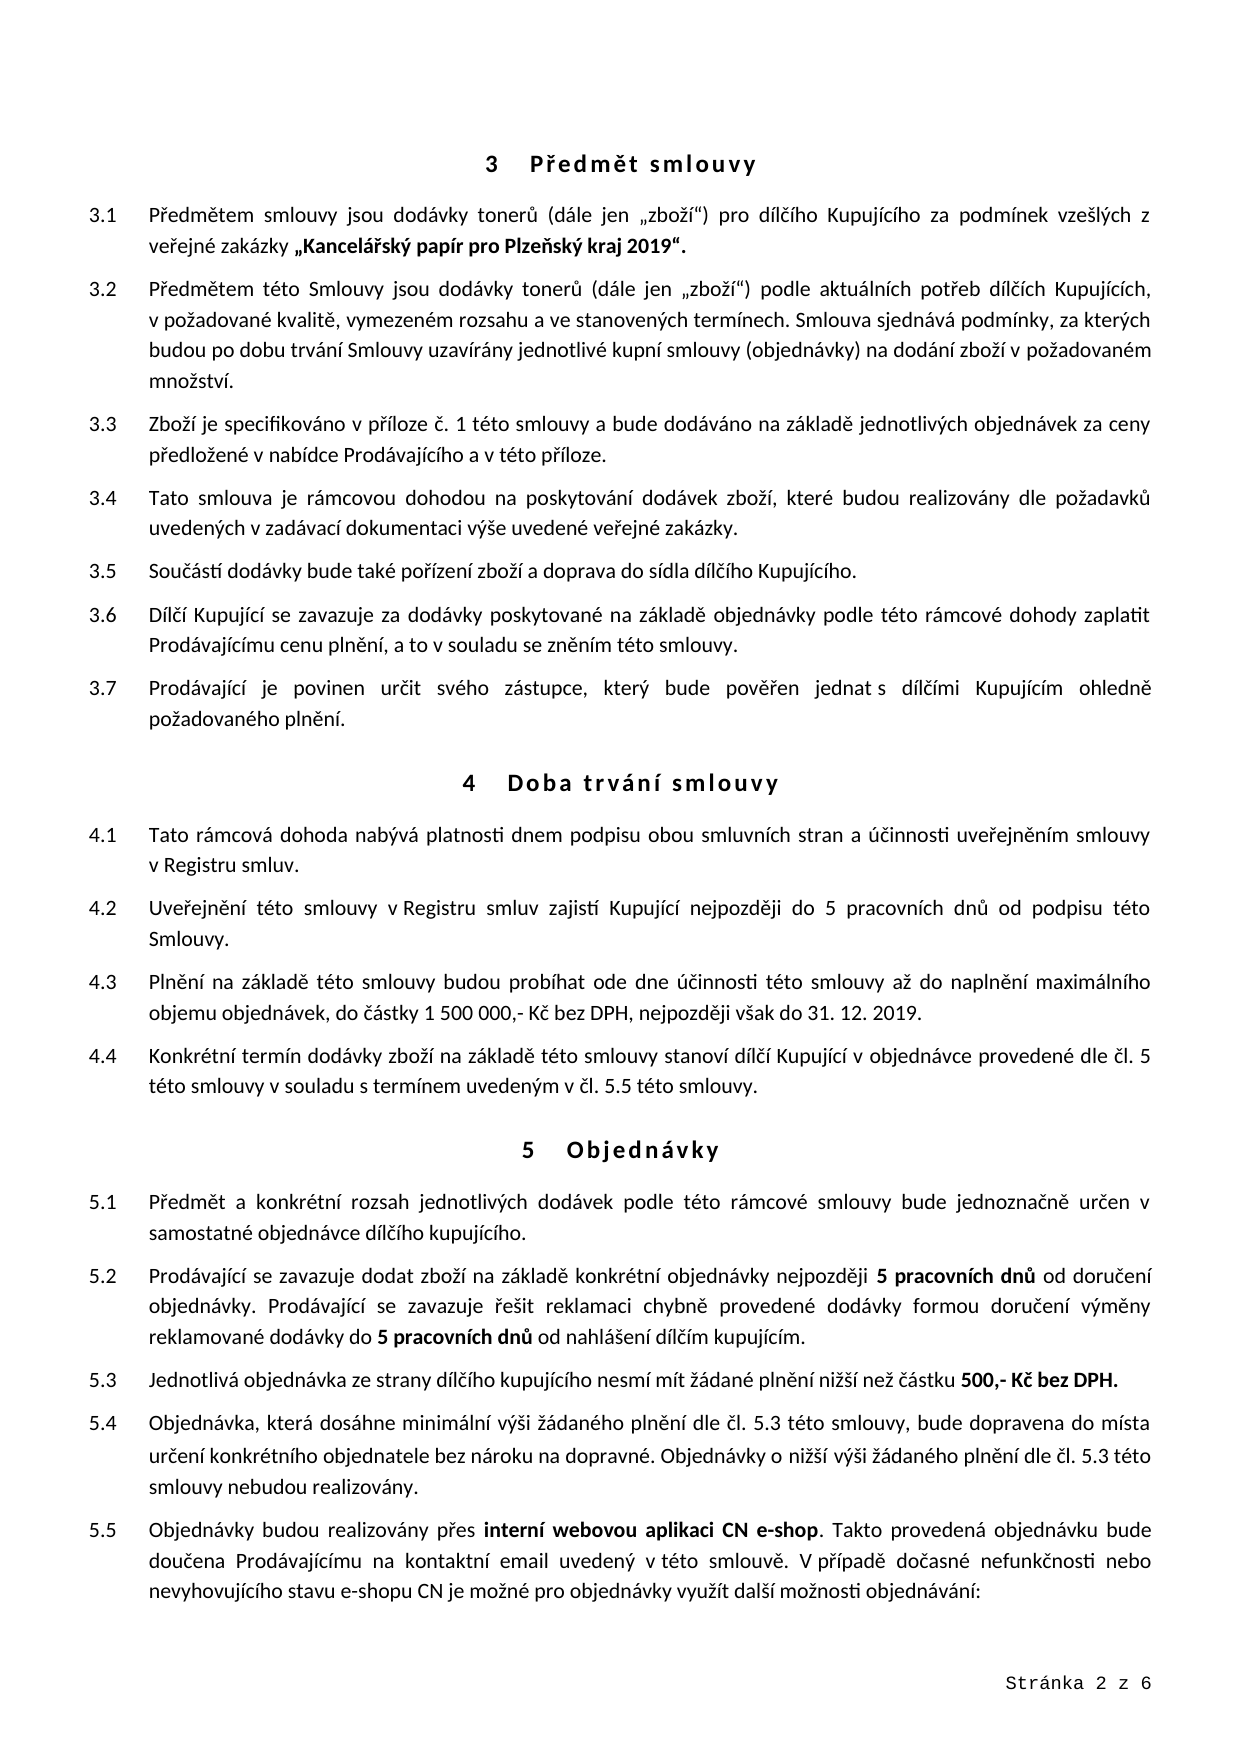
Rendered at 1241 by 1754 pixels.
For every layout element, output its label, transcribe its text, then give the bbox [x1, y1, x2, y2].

subtitle Součástí dodávky bude také pořízení zboží a doprava do sídla dílčího Kupujícího. [89, 558, 1152, 584]
subtitle Prodávající je povinen určit svého zástupce, který bude pověřen jednat s dílčími Kupujícím ohledně požadovaného plnění. [89, 674, 1152, 732]
subtitle Objednávky [89, 1134, 1152, 1165]
subtitle Uveřejnění této smlouvy v Registru smluv zajistí Kupující nejpozději do 5 pracovních dnů od podpisu této Smlouvy. [89, 894, 1152, 952]
subtitle Jednotlivá objednávka ze strany dílčího kupujícího nesmí mít žádané plnění nižší než částku 500,- Kč bez DPH. [89, 1366, 1152, 1393]
subtitle Předmětem smlouvy jsou dodávky tonerů (dále jen „zboží“) pro dílčího Kupujícího za podmínek vzešlých z veřejné zakázky „Kancelářský papír pro Plzeňský kraj 2019“. [89, 201, 1152, 259]
subtitle Objednávky budou realizovány přes interní webovou aplikaci CN e-shop. Takto provedená objednávku bude doučena Prodávajícímu na kontaktní email uvedený v této smlouvě. V případě dočasné nefunkčnosti nebo nevyhovujícího stavu e-shopu CN je možné pro objednávky využít další možnosti objednávání: [89, 1516, 1152, 1604]
subtitle Předmětem této Smlouvy jsou dodávky tonerů (dále jen „zboží“) podle aktuálních potřeb dílčích Kupujících, v požadované kvalitě, vymezeném rozsahu a ve stanovených termínech. Smlouva sjednává podmínky, za kterých budou po dobu trvání Smlouvy uzavírány jednotlivé kupní smlouvy (objednávky) na dodání zboží v požadovaném množství. [89, 275, 1152, 394]
subtitle Objednávka, která dosáhne minimální výši žádaného plnění dle čl. 5.3 této smlouvy, bude dopravena do místa určení konkrétního objednatele bez nároku na dopravné. Objednávky o nižší výši žádaného plnění dle čl. 5.3 této smlouvy nebudou realizovány. [89, 1409, 1152, 1500]
subtitle Plnění na základě této smlouvy budou probíhat ode dne účinnosti této smlouvy až do naplnění maximálního objemu objednávek, do částky 1 500 000,- Kč bez DPH, nejpozději však do 31. 12. 2019. [89, 968, 1152, 1026]
subtitle Zboží je specifikováno v příloze č. 1 této smlouvy a bude dodáváno na základě jednotlivých objednávek za ceny předložené v nabídce Prodávajícího a v této příloze. [89, 410, 1152, 467]
subtitle Doba trvání smlouvy [89, 767, 1152, 798]
subtitle Prodávající se zavazuje dodat zboží na základě konkrétní objednávky nejpozději 5 pracovních dnů od doručení objednávky. Prodávající se zavazuje řešit reklamaci chybně provedené dodávky formou doručení výměny reklamované dodávky do 5 pracovních dnů od nahlášení dílčím kupujícím. [89, 1262, 1152, 1350]
subtitle Tato smlouva je rámcovou dohodou na poskytování dodávek zboží, které budou realizovány dle požadavků uvedených v zadávací dokumentaci výše uvedené veřejné zakázky. [89, 484, 1152, 541]
subtitle Tato rámcová dohoda nabývá platnosti dnem podpisu obou smluvních stran a účinnosti uveřejněním smlouvy v Registru smluv. [89, 821, 1152, 878]
subtitle Předmět smlouvy [89, 148, 1152, 178]
subtitle Konkrétní termín dodávky zboží na základě této smlouvy stanoví dílčí Kupující v objednávce provedené dle čl. 5 této smlouvy v souladu s termínem uvedeným v čl. 5.5 této smlouvy. [89, 1042, 1152, 1099]
subtitle Předmět a konkrétní rozsah jednotlivých dodávek podle této rámcové smlouvy bude jednoznačně určen v samostatné objednávce dílčího kupujícího. [89, 1188, 1152, 1246]
subtitle Dílčí Kupující se zavazuje za dodávky poskytované na základě objednávky podle této rámcové dohody zaplatit Prodávajícímu cenu plnění, a to v souladu se zněním této smlouvy. [89, 601, 1152, 658]
